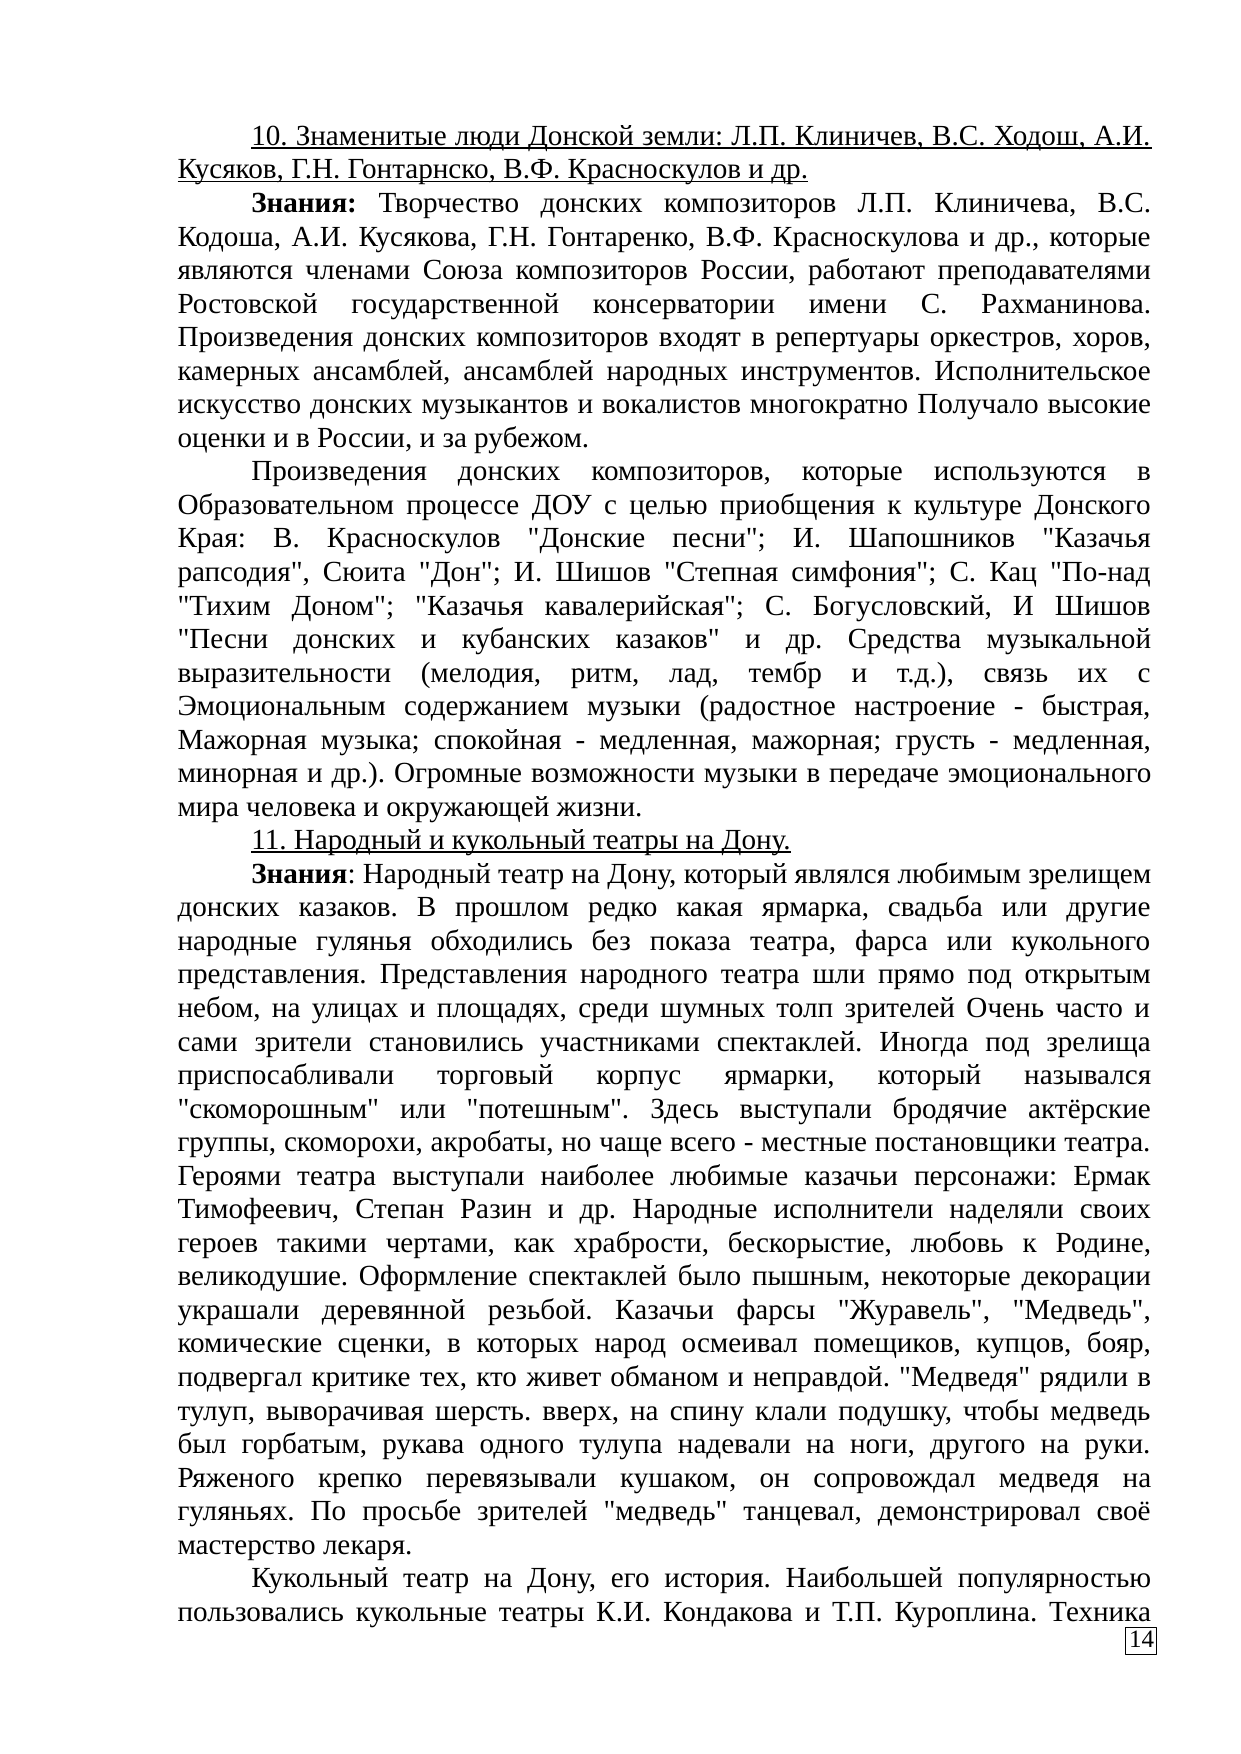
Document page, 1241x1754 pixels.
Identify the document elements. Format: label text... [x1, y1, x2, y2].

text 10. Знаменитые люди Донской земли: Л.П. Клиничев, В.С. Ходош, А.И. Кусяков, Г.Н. Гонтарнско, В.Ф. Красноскулов и др. [177, 118, 1152, 185]
text Знания: Народный театр на Дону, который являлся любимым зрелищем донских казаков. В прошлом редко какая ярмарка, свадьба или другие народные гулянья обходились без показа театра, фарса или кукольного представления. Представления народного театра шли прямо под открытым небом, на улицах и площадях, среди шумных толп зрителей Очень часто и сами зрители становились участниками спектаклей. Иногда под зрелища приспосабливали торговый корпус ярмарки, который назывался "скоморошным" или "потешным". Здесь выступали бродячие актёрские группы, скоморохи, акробаты, но чаще всего - местные постановщики театра. Героями театра выступали наиболее любимые казачьи персонажи: Ермак Тимофеевич, Степан Разин и др. Народные исполнители наделяли своих героев такими чертами, как храбрости, бескорыстие, любовь к Родине, великодушие. Оформление спектаклей было пышным, некоторые декорации украшали деревянной резьбой. Казачьи фарсы "Журавель", "Медведь", комические сценки, в которых народ осмеивал помещиков, купцов, бояр, подвергал критике тех, кто живет обманом и неправдой. "Медведя" рядили в тулуп, выворачивая шерсть. вверх, на спину клали подушку, чтобы медведь был горбатым, рукава одного тулупа надевали на ноги, другого на руки. Ряженого крепко перевязывали кушаком, он сопровождал медведя на гуляньях. По просьбе зрителей "медведь" танцевал, демонстрировал своё мастерство лекаря. [177, 856, 1152, 1560]
text 11. Народный и кукольный театры на Дону. [177, 822, 1152, 856]
text Знания: Творчество донских композиторов Л.П. Клиничева, В.С. Кодоша, А.И. Кусякова, Г.Н. Гонтаренко, В.Ф. Красноскулова и др., которые являются членами Союза композиторов России, работают преподавателями Ростовской государственной консерватории имени С. Рахманинова. Произведения донских композиторов входят в репертуары оркестров, хоров, камерных ансамблей, ансамблей народных инструментов. Исполнительское искусство донских музыкантов и вокалистов многократно Получало высокие оценки и в России, и за рубежом. [177, 185, 1152, 453]
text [177, 1560, 1152, 1627]
text Произведения донских композиторов, которые используются в Образовательном процессе ДОУ с целью приобщения к культуре Донского Края: В. Красноскулов "Донские песни"; И. Шапошников "Казачья рапсодия", Сюита "Дон"; И. Шишов "Степная симфония"; С. Кац "По-над "Тихим Доном"; "Казачья кавалерийская"; С. Богусловский, И Шишов "Песни донских и кубанских казаков" и др. Средства музыкальной выразительности (мелодия, ритм, лад, тембр и т.д.), связь их с Эмоциональным содержанием музыки (радостное настроение - быстрая, Мажорная музыка; спокойная - медленная, мажорная; грусть - медленная, минорная и др.). Огромные возможности музыки в передаче эмоционального мира человека и окружающей жизни. [177, 453, 1152, 822]
